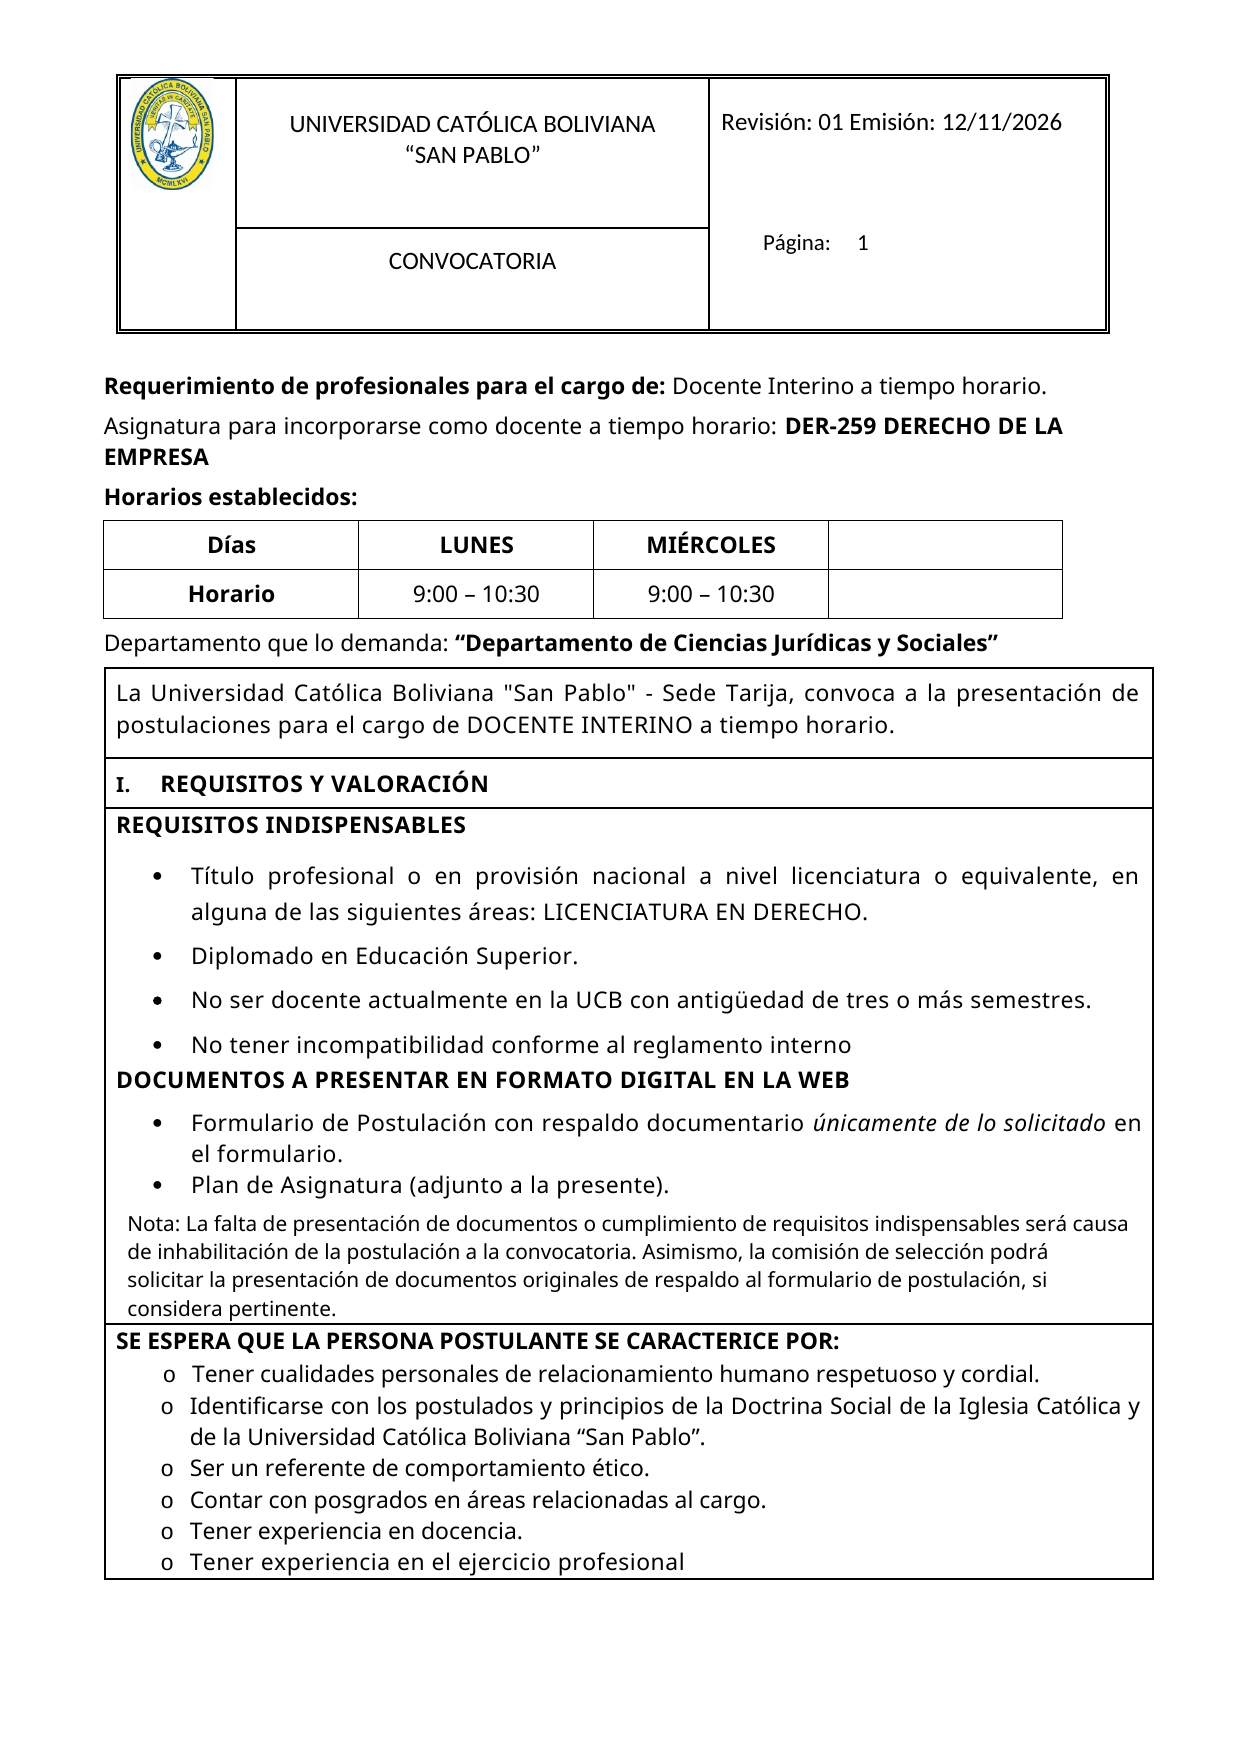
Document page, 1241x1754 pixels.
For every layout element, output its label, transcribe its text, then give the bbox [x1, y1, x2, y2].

text Departamento que lo demanda: “Departamento de Ciencias Jurídicas y Sociales” [103, 627, 1063, 659]
text Horarios establecidos: [103, 481, 1063, 512]
table_cell 9:00 – 10:30 [359, 570, 593, 618]
text Asignatura para incorporarse como docente a tiempo horario: DER-259 DERECHO DE LA EMPRESA [103, 410, 1063, 472]
table_header LUNES [359, 521, 593, 569]
table_cell 9:00 – 10:30 [594, 570, 828, 618]
table_cell Horario [104, 570, 358, 618]
text Requerimiento de profesionales para el cargo de: Docente Interino a tiempo horario. [103, 370, 1063, 401]
table_header Días [104, 521, 358, 569]
table_header La Universidad Católica Boliviana "San Pablo" - Sede Tarija, convoca a la presentación de postulaciones para el cargo de DOCENTE INTERINO a tiempo horario. [106, 669, 1152, 757]
picture [130, 78, 214, 190]
table_cell REQUISITOS Y VALORACIÓN [106, 759, 1152, 807]
table_header [829, 521, 1062, 569]
table_cell [829, 570, 1062, 618]
table_header MIÉRCOLES [594, 521, 828, 569]
table_cell REQUISITOS INDISPENSABLES Título profesional o en provisión nacional a nivel licenciatura o equivalente, en alguna de las siguientes áreas: LICENCIATURA EN DERECHO. Diplomado en Educación Superior. No ser docente actualmente en la UCB con antigüedad de tres o más semestres. No tener incompatibilidad conforme al reglamento interno DOCUMENTOS A PRESENTAR EN FORMATO DIGITAL EN LA WEB Formulario de Postulación con respaldo documentario únicamente de lo solicitado en el formulario. Plan de Asignatura (adjunto a la presente). [106, 809, 1152, 1322]
